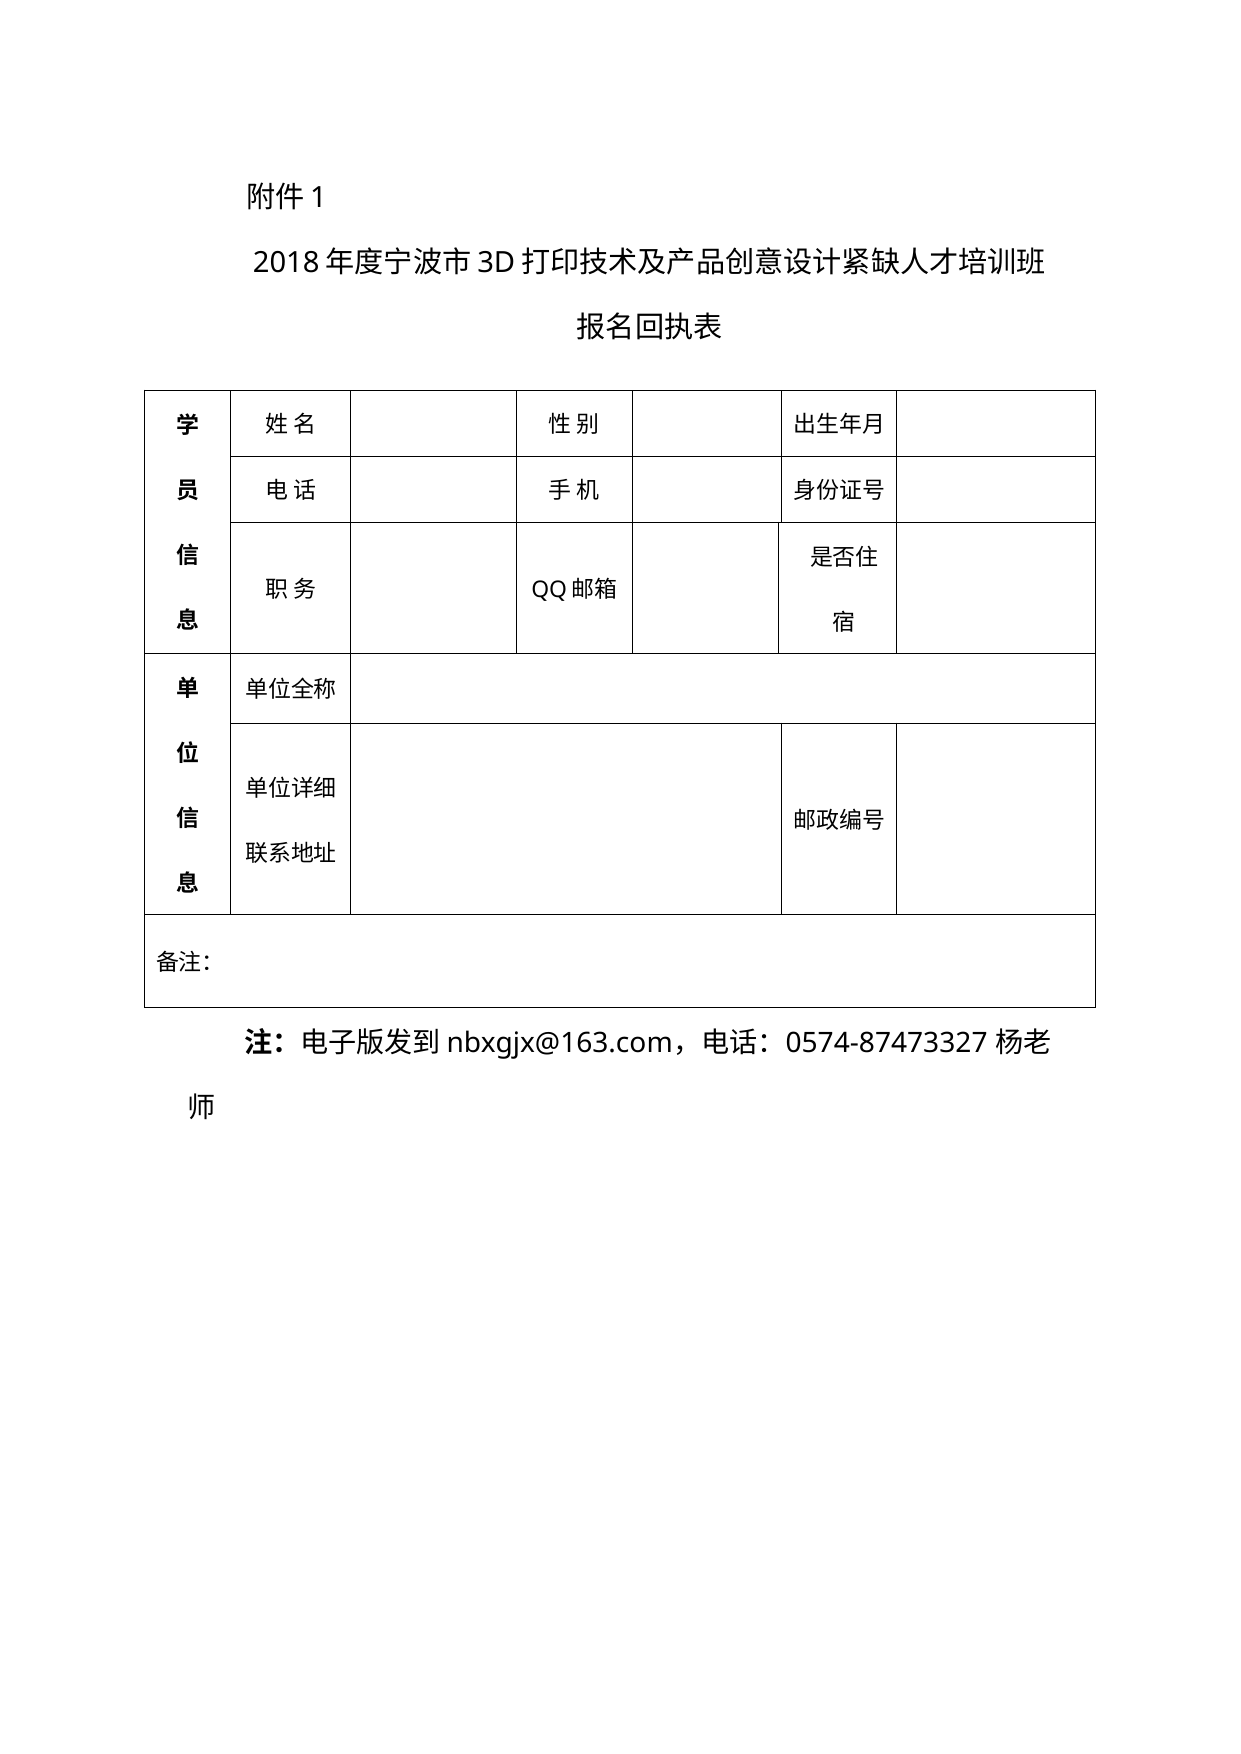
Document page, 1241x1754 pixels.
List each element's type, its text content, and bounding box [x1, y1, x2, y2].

table_cell [351, 457, 516, 522]
table_cell [897, 457, 1095, 522]
table_header 出生年月 [782, 391, 896, 456]
text 2018年度宁波市3D打印技术及产品创意设计紧缺人才培训班 [187, 227, 1053, 292]
table_cell 职 务 [231, 523, 350, 653]
table_header 性 别 [517, 391, 632, 456]
table_cell [897, 724, 1095, 914]
table_cell 邮政编号 [782, 724, 896, 914]
table_cell 单位详细联系地址 [231, 724, 350, 914]
text 报名回执表 [187, 292, 1053, 357]
table_header [897, 391, 1095, 456]
table_cell [633, 523, 778, 653]
table_header [351, 391, 516, 456]
table_cell [897, 523, 1095, 653]
table_cell [633, 457, 781, 522]
table_header [633, 391, 781, 456]
table_cell 身份证号 [782, 457, 896, 522]
table_cell [351, 654, 1095, 722]
table_cell QQ邮箱 [517, 523, 632, 653]
table_header 学 员 信 息 [145, 391, 230, 653]
table_header 姓 名 [231, 391, 350, 456]
table_cell 电 话 [231, 457, 350, 522]
table_cell [351, 724, 781, 914]
text 附件1 [187, 162, 1053, 227]
text 注：电子版发到nbxgjx@163.com，电话：0574-87473327 杨老师 [187, 1008, 1053, 1138]
table_cell 单位全称 [231, 654, 350, 722]
table_cell 是否住宿 [779, 523, 896, 653]
table_cell [351, 523, 516, 653]
table_cell 手 机 [517, 457, 632, 522]
table_cell 备注： [145, 915, 1095, 1007]
table_cell 单 位 信 息 [145, 654, 230, 914]
